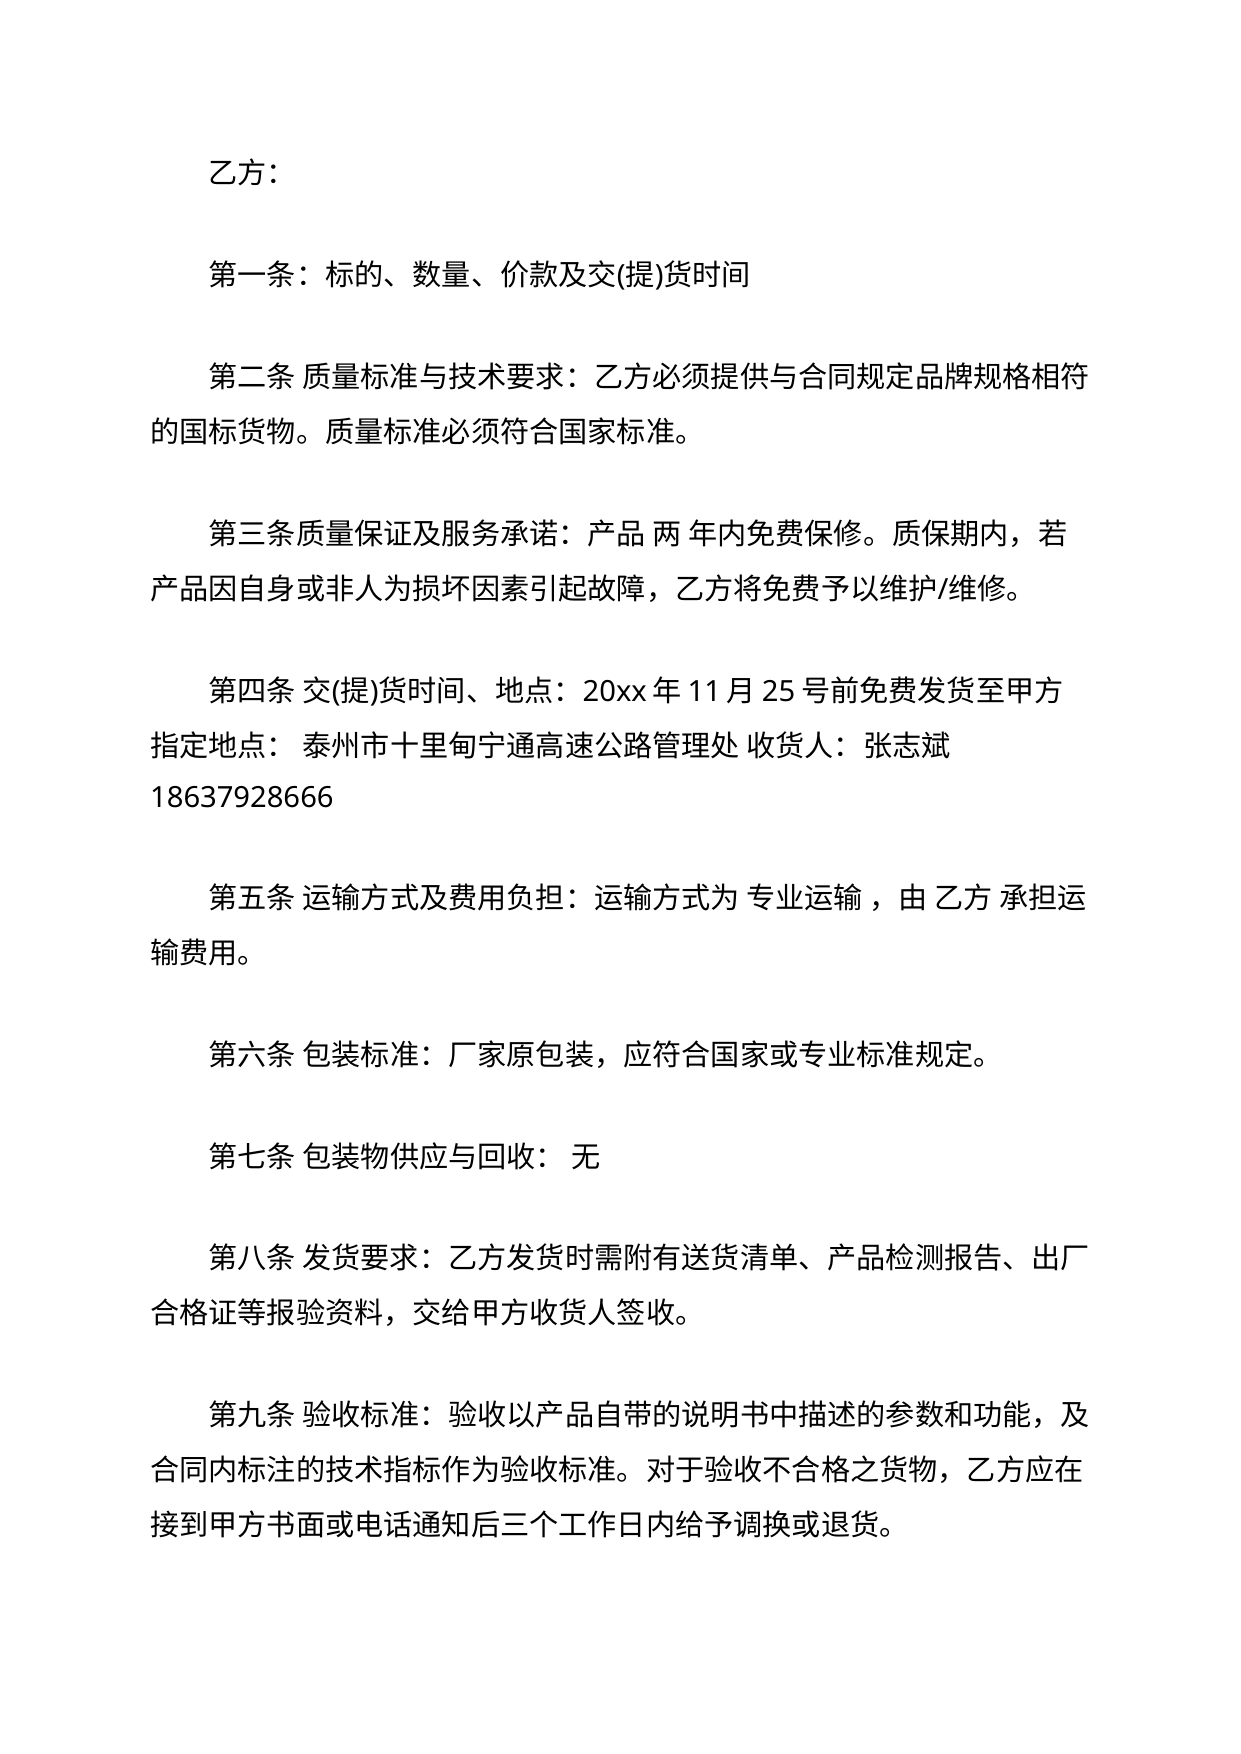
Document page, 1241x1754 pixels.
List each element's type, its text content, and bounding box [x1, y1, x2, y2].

text 第三条质量保证及服务承诺：产品 两 年内免费保修。质保期内，若产品因自身或非人为损坏因素引起故障，乙方将免费予以维护/维修。 [150, 510, 1090, 608]
text 第八条 发货要求：乙方发货时需附有送货清单、产品检测报告、出厂合格证等报验资料，交给甲方收货人签收。 [150, 1235, 1090, 1332]
text 第四条 交(提)货时间、地点：20xx年11月25号前免费发货至甲方指定地点： 泰州市十里甸宁通高速公路管理处 收货人：张志斌 18637928666 [150, 667, 1090, 816]
text 第七条 包装物供应与回收： 无 [150, 1133, 1090, 1176]
text 第一条：标的、数量、价款及交(提)货时间 [150, 252, 1090, 294]
text 第二条 质量标准与技术要求：乙方必须提供与合同规定品牌规格相符的国标货物。质量标准必须符合国家标准。 [150, 354, 1090, 451]
text 第五条 运输方式及费用负担：运输方式为 专业运输 ，由 乙方 承担运输费用。 [150, 875, 1090, 972]
text 乙方： [150, 150, 1090, 192]
text 第九条 验收标准：验收以产品自带的说明书中描述的参数和功能，及合同内标注的技术指标作为验收标准。对于验收不合格之货物，乙方应在接到甲方书面或电话通知后三个工作日内给予调换或退货。 [150, 1392, 1090, 1544]
text 第六条 包装标准：厂家原包装，应符合国家或专业标准规定。 [150, 1032, 1090, 1074]
